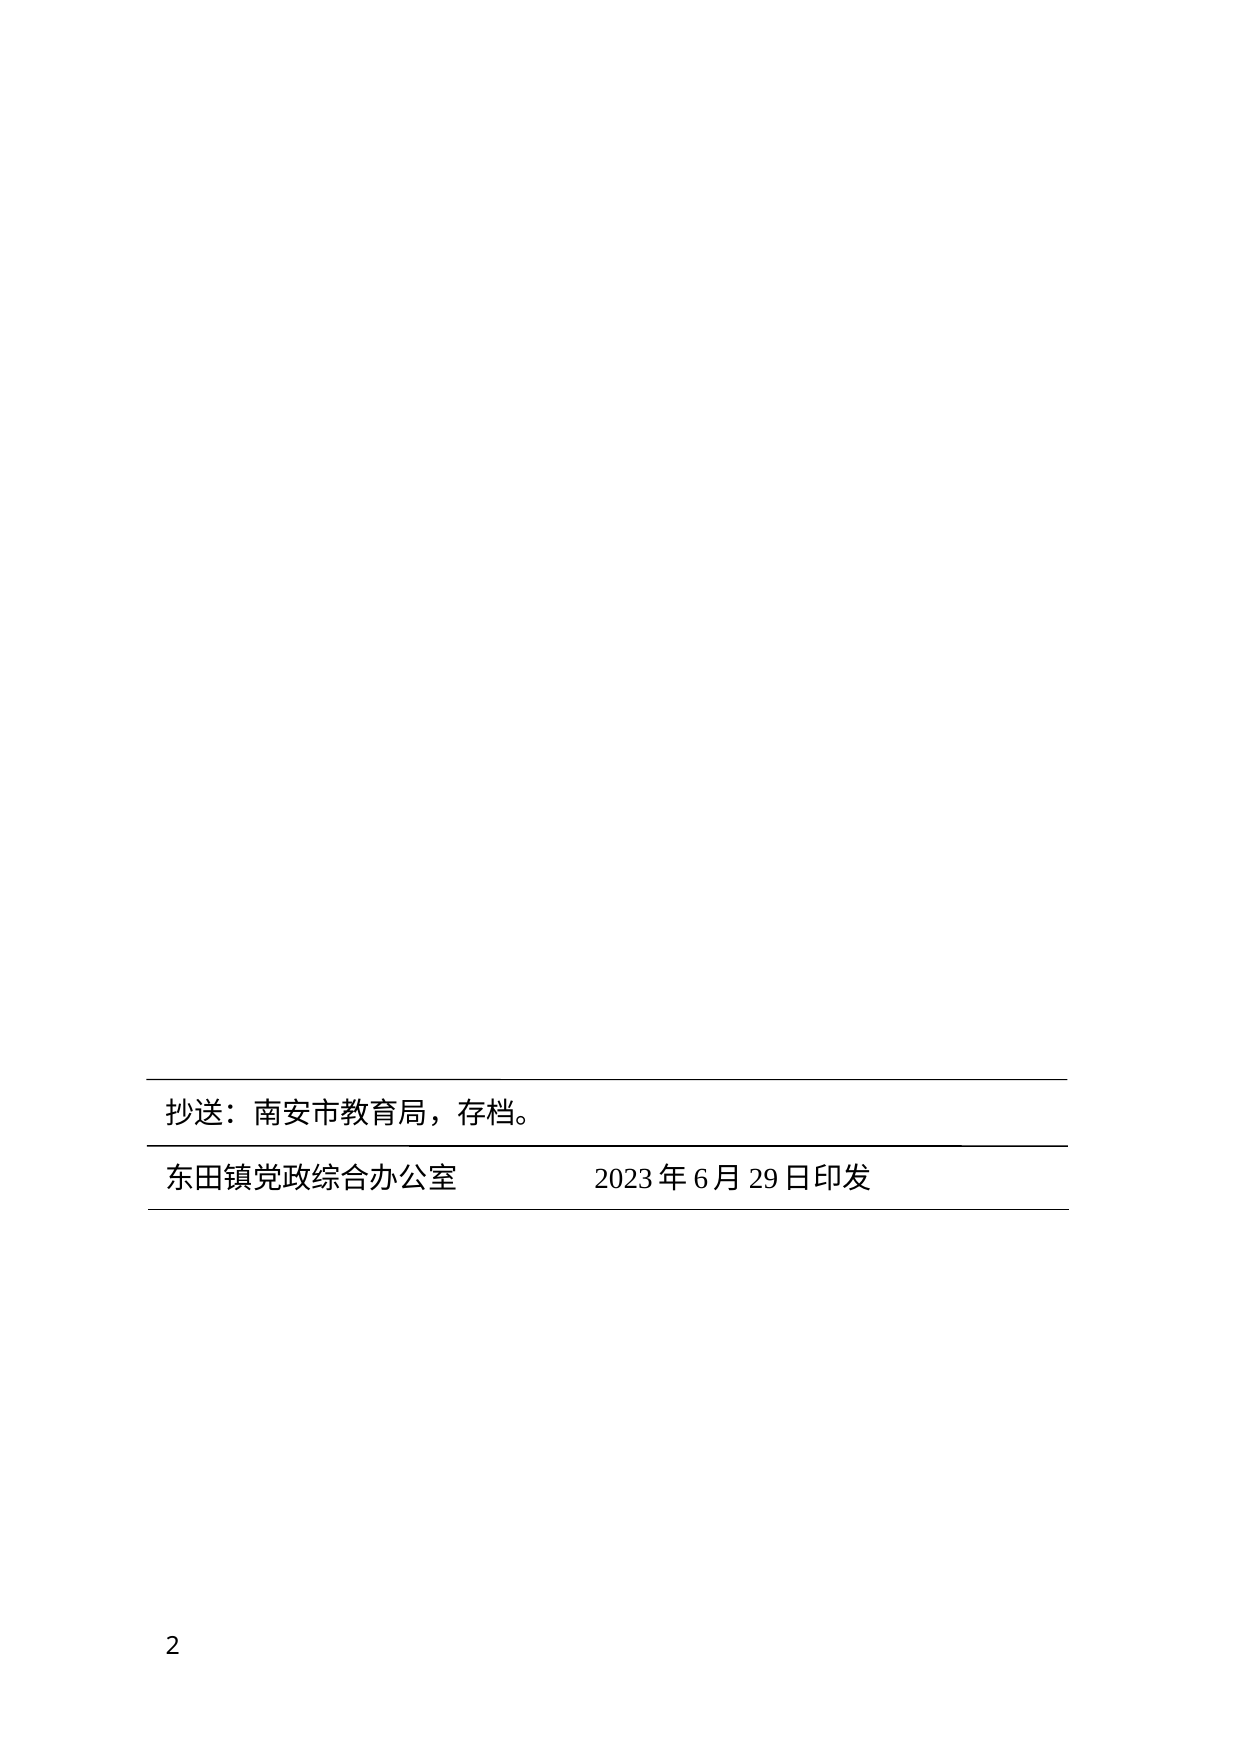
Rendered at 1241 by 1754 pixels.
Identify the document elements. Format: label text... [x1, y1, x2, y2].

text 抄送：南安市教育局，存档。 [165, 1078, 1087, 1143]
text 东田镇党政综合办公室 2023年6月29日印发 [165, 1143, 1087, 1208]
